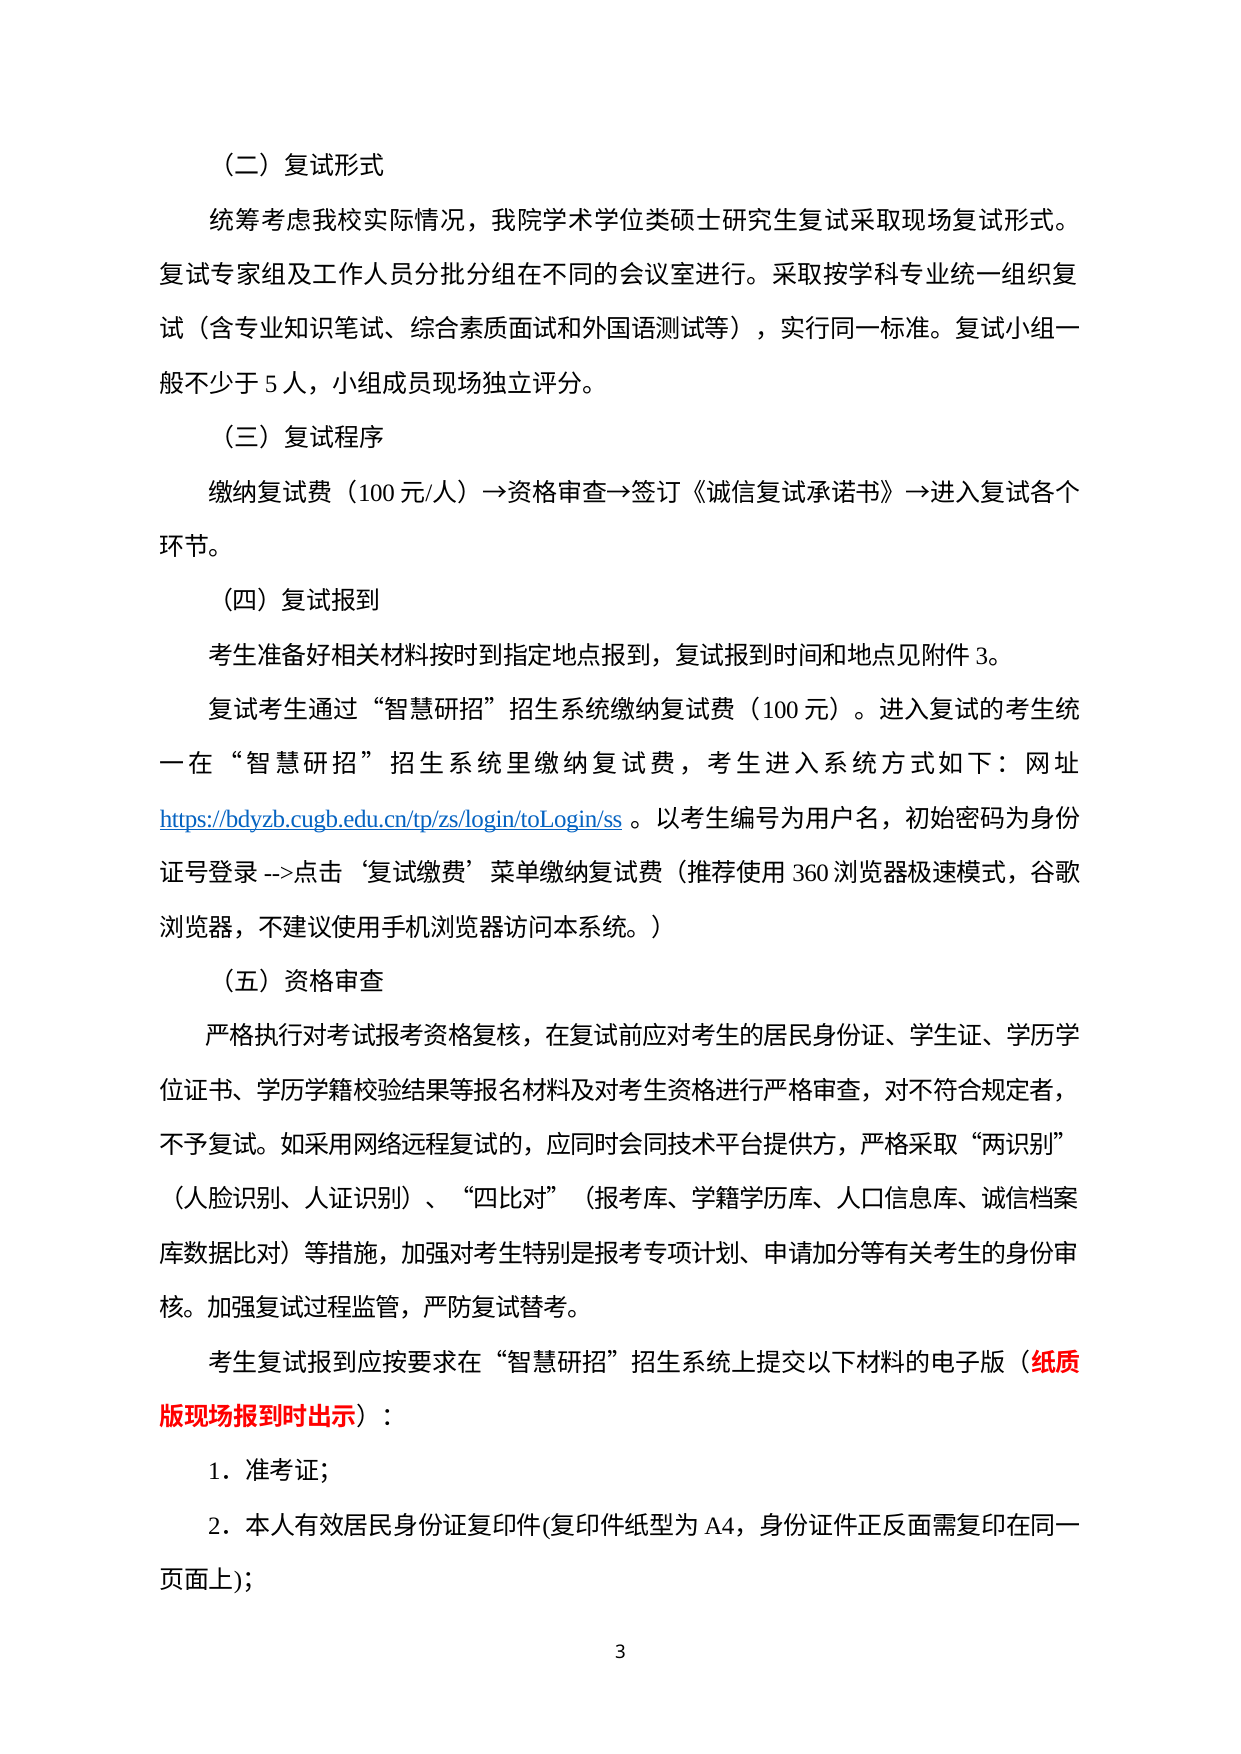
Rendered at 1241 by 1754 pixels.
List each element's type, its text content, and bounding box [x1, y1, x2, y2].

text 考生准备好相关材料按时到指定地点报到，复试报到时间和地点见附件3。 [159, 635, 1081, 671]
text 复试考生通过“智慧研招”招生系统缴纳复试费（100元）。进入复试的考生统一在“智慧研招”招生系统里缴纳复试费，考生进入系统方式如下：网址 https://bdyzb.cugb.edu.cn/tp/zs/login/toLogin/ss 。以考生编号为用户名，初始密码为身份证号登录 -->点击‘复试缴费’菜单缴纳复试费（推荐使用360浏览器极速模式，谷歌浏览器，不建议使用手机浏览器访问本系统。） [159, 689, 1081, 943]
text （四）复试报到 [159, 581, 1081, 617]
text 严格执行对考试报考资格复核，在复试前应对考生的居民身份证、学生证、学历学位证书、学历学籍校验结果等报名材料及对考生资格进行严格审查，对不符合规定者，不予复试。如采用网络远程复试的，应同时会同技术平台提供方，严格采取“两识别”（人脸识别、人证识别）、“四比对”（报考库、学籍学历库、人口信息库、诚信档案库数据比对）等措施，加强对考生特别是报考专项计划、申请加分等有关考生的身份审核。加强复试过程监管，严防复试替考。 [159, 1016, 1081, 1324]
text （五）资格审查 [159, 961, 1081, 998]
text 1．准考证； [159, 1451, 1081, 1487]
text （三）复试程序 [159, 418, 1081, 454]
text 缴纳复试费（100元/人）→资格审查→签订《诚信复试承诺书》→进入复试各个环节。 [159, 472, 1081, 563]
text 统筹考虑我校实际情况，我院学术学位类硕士研究生复试采取现场复试形式。复试专家组及工作人员分批分组在不同的会议室进行。采取按学科专业统一组织复试（含专业知识笔试、综合素质面试和外国语测试等），实行同一标准。复试小组一般不少于5人，小组成员现场独立评分。 [159, 200, 1081, 399]
text 考生复试报到应按要求在“智慧研招”招生系统上提交以下材料的电子版（纸质版现场报到时出示）： [159, 1342, 1081, 1433]
text （二）复试形式 [159, 146, 1081, 182]
text 2．本人有效居民身份证复印件(复印件纸型为A4，身份证件正反面需复印在同一页面上)； [159, 1505, 1081, 1596]
